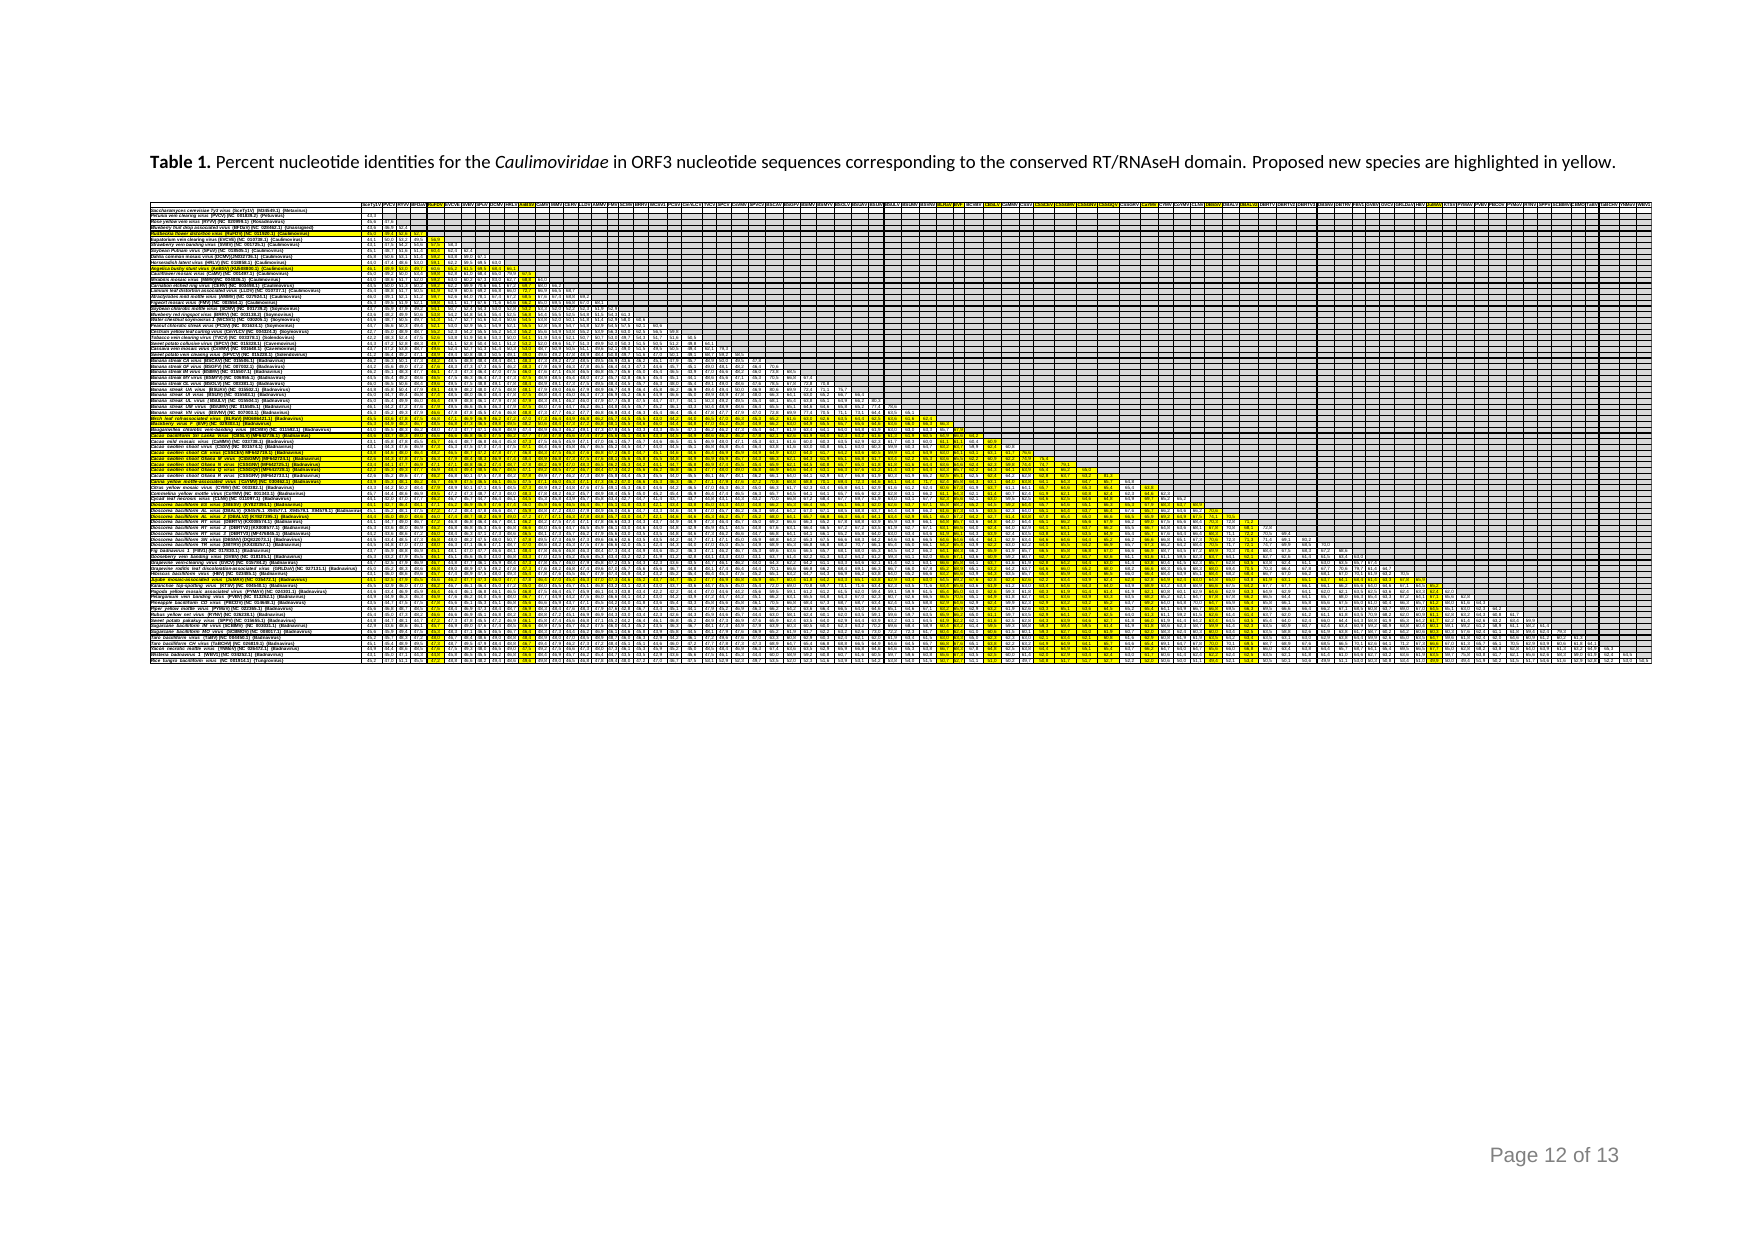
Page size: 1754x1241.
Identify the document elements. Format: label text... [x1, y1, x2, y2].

text Table 1. Percent nucleotide identities for the Caulimoviridae in ORF3 nucleotide sequences corresponding to the conserved RT/RNAseH domain. Proposed new species are highlighted in yellow. [150, 150, 1619, 173]
